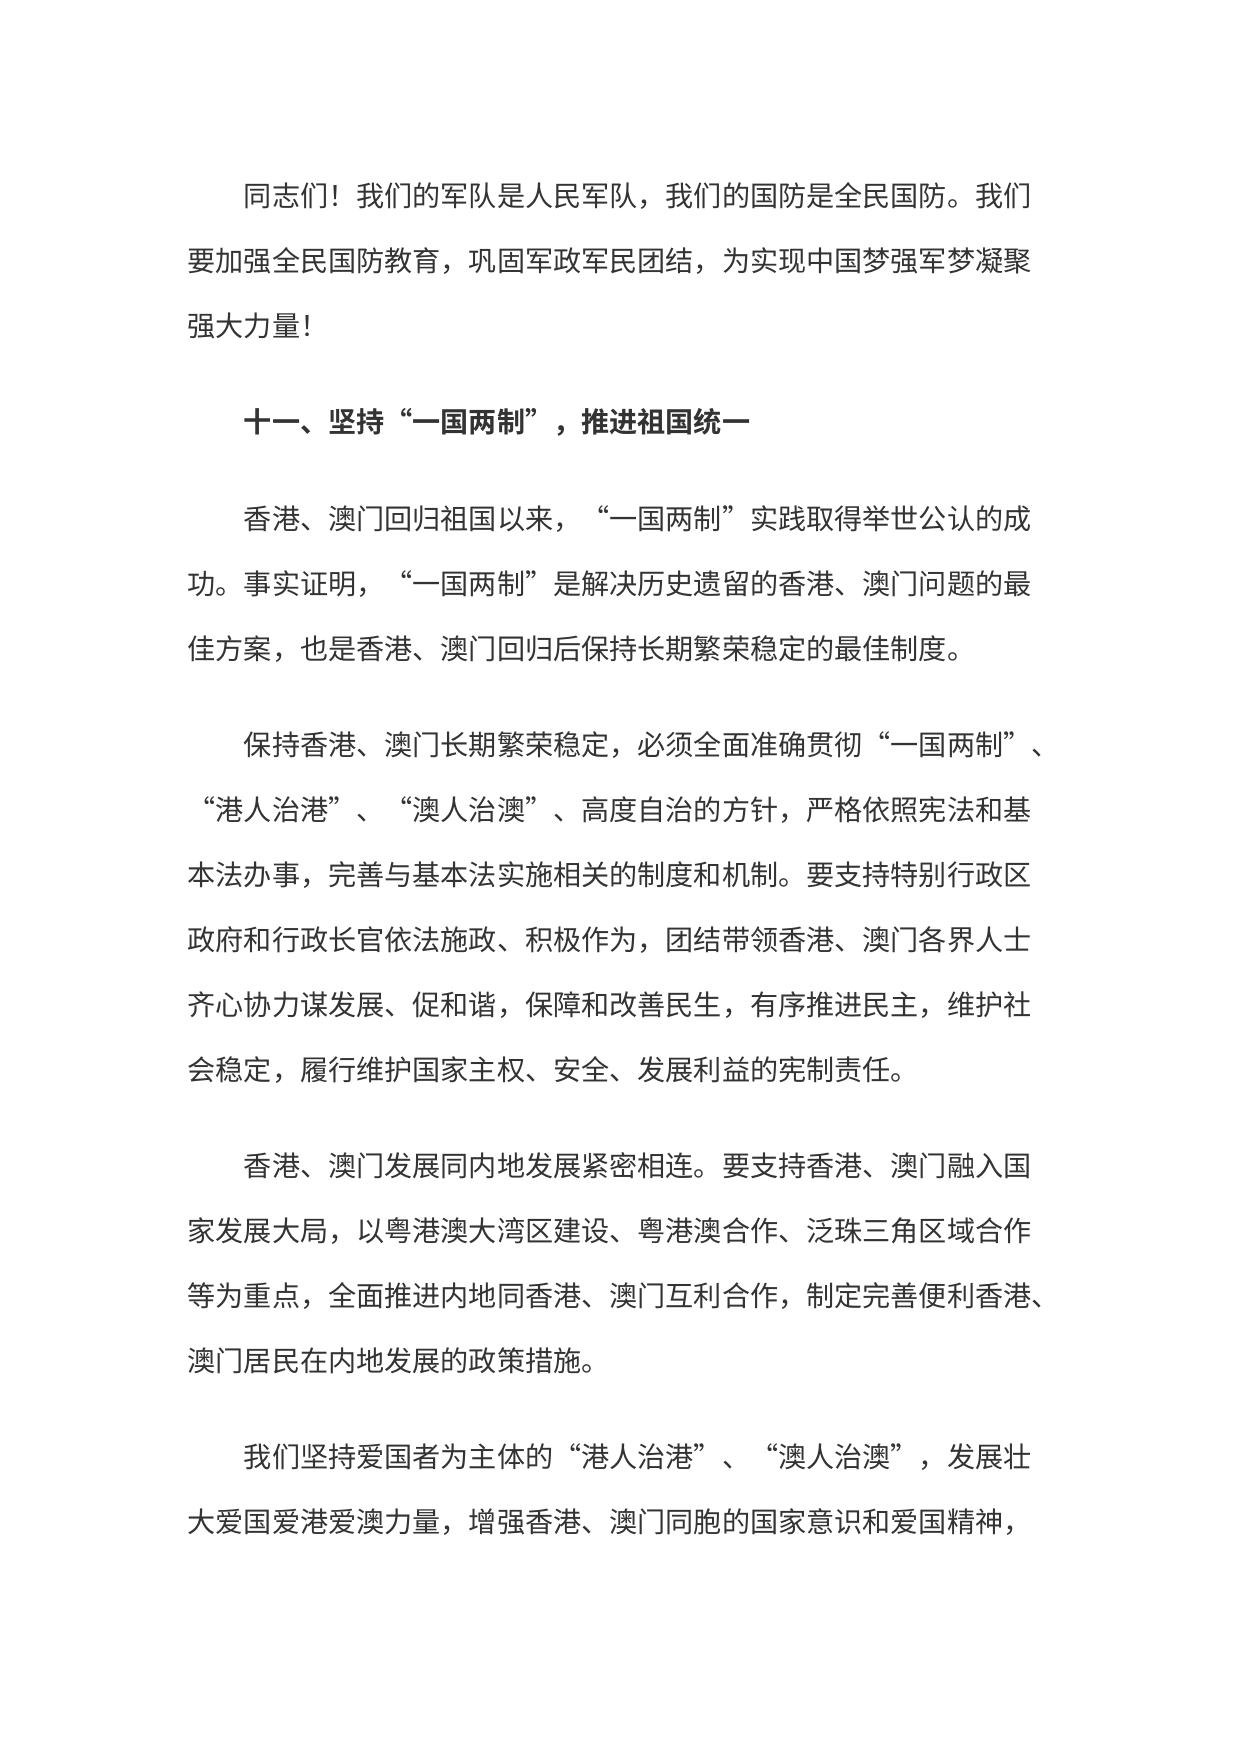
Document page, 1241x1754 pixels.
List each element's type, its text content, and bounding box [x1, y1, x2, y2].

text 同志们！我们的军队是人民军队，我们的国防是全民国防。我们要加强全民国防教育，巩固军政军民团结，为实现中国梦强军梦凝聚强大力量！ [187, 162, 1053, 357]
text 保持香港、澳门长期繁荣稳定，必须全面准确贯彻“一国两制”、“港人治港”、“澳人治澳”、高度自治的方针，严格依照宪法和基本法办事，完善与基本法实施相关的制度和机制。要支持特别行政区政府和行政长官依法施政、积极作为，团结带领香港、澳门各界人士齐心协力谋发展、促和谐，保障和改善民生，有序推进民主，维护社会稳定，履行维护国家主权、安全、发展利益的宪制责任。 [187, 711, 1053, 1101]
text 香港、澳门发展同内地发展紧密相连。要支持香港、澳门融入国家发展大局，以粤港澳大湾区建设、粤港澳合作、泛珠三角区域合作等为重点，全面推进内地同香港、澳门互利合作，制定完善便利香港、澳门居民在内地发展的政策措施。 [187, 1132, 1053, 1392]
text 十一、坚持“一国两制”，推进祖国统一 [187, 388, 1053, 453]
text 香港、澳门回归祖国以来，“一国两制”实践取得举世公认的成功。事实证明，“一国两制”是解决历史遗留的香港、澳门问题的最佳方案，也是香港、澳门回归后保持长期繁荣稳定的最佳制度。 [187, 484, 1053, 679]
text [187, 1423, 1053, 1553]
